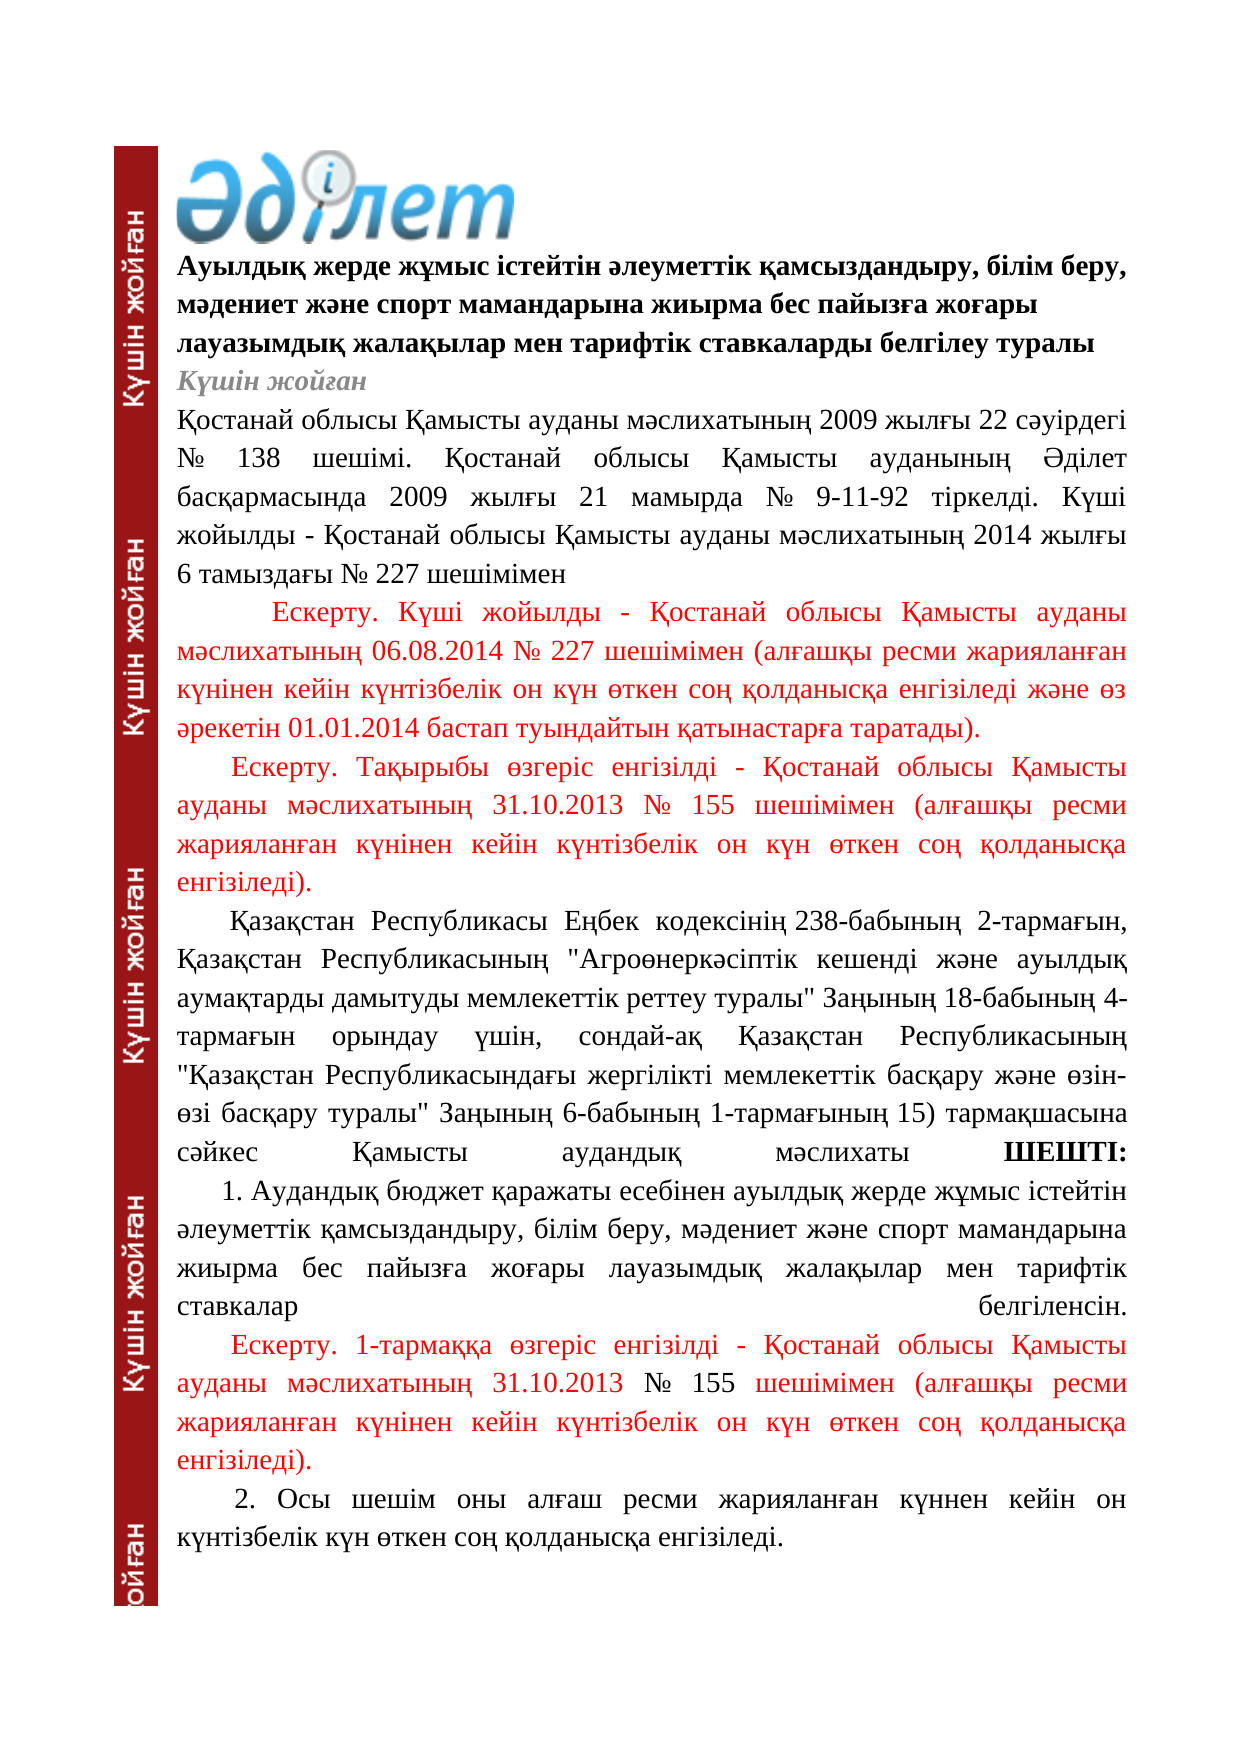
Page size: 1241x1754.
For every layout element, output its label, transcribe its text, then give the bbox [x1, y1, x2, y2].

picture [114, 589, 158, 594]
picture [114, 358, 158, 363]
text Ескерту. Тақырыбы өзгеріс енгізілді - Қостанай облысы Қамысты ауданы мәслихатының 31.10.2013 № 155 шешімімен (алғашқы ресми жарияланған күнінен кейін күнтізбелік он күн өткен соң қолданысқа енгізіледі). [112, 749, 1128, 898]
text Ауылдық жерде жұмыс істейтін әлеуметтік қамсыздандыру, білім беру, мәдениет және спорт мамандарына жиырма бес пайызға жоғары лауазымдық жалақылар мен тарифтік ставкаларды белгілеу туралы [112, 248, 1128, 358]
picture [114, 744, 158, 749]
text Қостанай облысы Қамысты ауданы мәслихатының 2009 жылғы 22 сәуірдегі № 138 шешімі. Қостанай облысы Қамысты ауданының Әділет басқармасында 2009 жылғы 21 мамырда № 9-11-92 тіркелді. Күші жойылды - Қостанай облысы Қамысты ауданы мәслихатының 2014 жылғы 6 тамыздағы № 227 шешімімен [112, 402, 1128, 589]
picture [114, 898, 158, 903]
picture [176, 150, 515, 244]
picture [114, 146, 158, 248]
text Қазақстан Республикасы Еңбек кодексінің 238-бабының 2-тармағын, Қазақстан Республикасының "Агроөнеркәсіптік кешенді және ауылдық аумақтарды дамытуды мемлекеттік реттеу туралы" Заңының 18-бабының 4-тармағын орындау үшін, сондай-ақ Қазақстан Республикасының "Қазақстан Республикасындағы жергілікті мемлекеттік басқару және өзін-өзі басқару туралы" Заңының 6-бабының 1-тармағының 15) тармақшасына сәйкес Қамысты аудандық мәслихаты ШЕШТІ: 1. Аудандық бюджет қаражаты есебінен ауылдық жерде жұмыс істейтін әлеуметтік қамсыздандыру, білім беру, мәдениет және спорт мамандарына жиырма бес пайызға жоғары лауазымдық жалақылар мен тарифтік ставкалар белгіленсін. Ескерту. 1-тармаққа өзгеріс енгізілді - Қостанай облысы Қамысты ауданы мәслихатының 31.10.2013 № 155 шешімімен (алғашқы ресми жарияланған күнінен кейін күнтізбелік он күн өткен соң қолданысқа енгізіледі). 2. Осы шешім оны алғаш ресми жарияланған күннен кейін он күнтізбелік күн өткен соң қолданысқа енгізіледі. [112, 903, 1128, 1553]
picture [114, 1553, 158, 1606]
text Ескерту. Күші жойылды - Қостанай облысы Қамысты ауданы мәслихатының 06.08.2014 № 227 шешімімен (алғашқы ресми жарияланған күнінен кейін күнтізбелік он күн өткен соң қолданысқа енгізіледі және өз әрекетін 01.01.2014 бастап туындайтын қатынастарға таратады). [112, 594, 1128, 744]
text Күшін жойған [112, 363, 1128, 397]
picture [114, 397, 158, 402]
